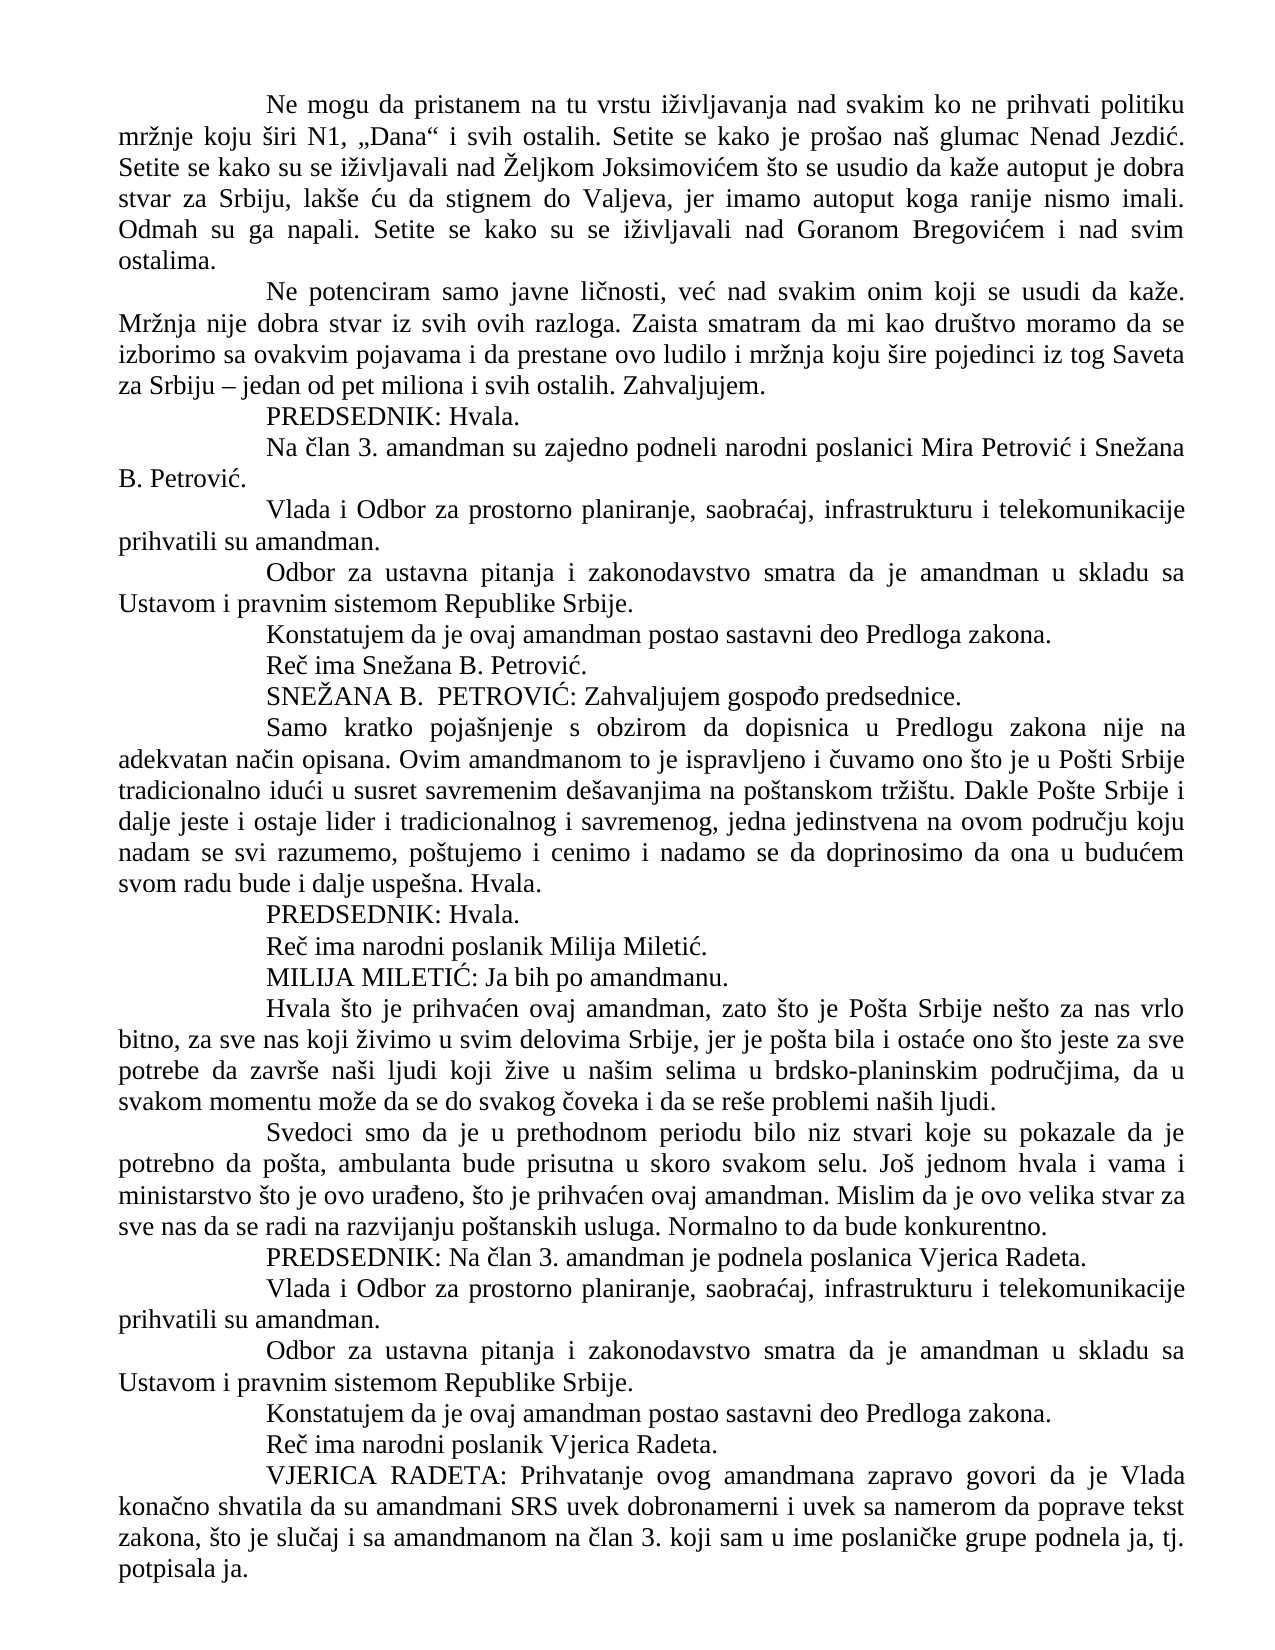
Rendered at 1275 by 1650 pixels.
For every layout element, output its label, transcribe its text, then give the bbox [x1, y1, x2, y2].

text Samo kratko pojašnjenje s obzirom da dopisnica u Predlogu zakona nije na adekvatan način opisana. Ovim amandmanom to je ispravljeno i čuvamo ono što je u Pošti Srbije tradicionalno idući u susret savremenim dešavanjima na poštanskom tržištu. Dakle Pošte Srbije i dalje jeste i ostaje lider i tradicionalnog i savremenog, jedna jedinstvena na ovom području koju nadam se svi razumemo, poštujemo i cenimo i nadamo se da doprinosimo da ona u budućem svom radu bude i dalje uspešna. Hvala. [118, 712, 1186, 898]
text SNEŽANA B. PETROVIĆ: Zahvaljujem gospođo predsednice. [118, 680, 1186, 712]
text MILIJA MILETIĆ: Ja bih po amandmanu. [118, 961, 1186, 992]
text Ne potenciram samo javne ličnosti, već nad svakim onim koji se usudi da kaže. Mržnja nije dobra stvar iz svih ovih razloga. Zaista smatram da mi kao društvo moramo da se izborimo sa ovakvim pojavama i da prestane ovo ludilo i mržnja koju šire pojedinci iz tog Saveta za Srbiju – jedan od pet miliona i svih ostalih. Zahvaljujem. [118, 276, 1186, 400]
text Vlada i Odbor za prostorno planiranje, saobraćaj, infrastrukturu i telekomunikacije prihvatili su amandman. [118, 493, 1186, 556]
text Konstatujem da je ovaj amandman postao sastavni deo Predloga zakona. [118, 1397, 1186, 1428]
text Odbor za ustavna pitanja i zakonodavstvo smatra da je amandman u skladu sa Ustavom i pravnim sistemom Republike Srbije. [118, 1334, 1186, 1397]
text PREDSEDNIK: Na član 3. amandman je podnela poslanica Vjerica Radeta. [118, 1241, 1186, 1272]
text Reč ima narodni poslanik Milija Miletić. [118, 929, 1186, 961]
text Hvala što je prihvaćen ovaj amandman, zato što je Pošta Srbije nešto za nas vrlo bitno, za sve nas koji živimo u svim delovima Srbije, jer je pošta bila i ostaće ono što jeste za sve potrebe da završe naši ljudi koji žive u našim selima u brdsko-planinskim područjima, da u svakom momentu može da se do svakog čoveka i da se reše problemi naših ljudi. [118, 992, 1186, 1116]
text Odbor za ustavna pitanja i zakonodavstvo smatra da je amandman u skladu sa Ustavom i pravnim sistemom Republike Srbije. [118, 556, 1186, 618]
text Na član 3. amandman su zajedno podneli narodni poslanici Mira Petrović i Snežana B. Petrović. [118, 431, 1186, 493]
text PREDSEDNIK: Hvala. [118, 898, 1186, 929]
text VJERICA RADETA: Prihvatanje ovog amandmana zapravo govori da je Vlada konačno shvatila da su amandmani SRS uvek dobronamerni i uvek sa namerom da poprave tekst zakona, što je slučaj i sa amandmanom na član 3. koji sam u ime poslaničke grupe podnela ja, tj. potpisala ja. [118, 1459, 1186, 1584]
text Ne mogu da pristanem na tu vrstu iživljavanja nad svakim ko ne prihvati politiku mržnje koju širi N1, „Dana“ i svih ostalih. Setite se kako je prošao naš glumac Nenad Jezdić. Setite se kako su se iživljavali nad Željkom Joksimovićem što se usudio da kaže autoput je dobra stvar za Srbiju, lakše ću da stignem do Valjeva, jer imamo autoput koga ranije nismo imali. Odmah su ga napali. Setite se kako su se iživljavali nad Goranom Bregovićem i nad svim ostalima. [118, 89, 1186, 276]
text Reč ima narodni poslanik Vjerica Radeta. [118, 1428, 1186, 1459]
text Vlada i Odbor za prostorno planiranje, saobraćaj, infrastrukturu i telekomunikacije prihvatili su amandman. [118, 1272, 1186, 1334]
text Svedoci smo da je u prethodnom periodu bilo niz stvari koje su pokazale da je potrebno da pošta, ambulanta bude prisutna u skoro svakom selu. Još jednom hvala i vama i ministarstvo što je ovo urađeno, što je prihvaćen ovaj amandman. Mislim da je ovo velika stvar za sve nas da se radi na razvijanju poštanskih usluga. Normalno to da bude konkurentno. [118, 1116, 1186, 1241]
text Reč ima Snežana B. Petrović. [118, 649, 1186, 680]
text Konstatujem da je ovaj amandman postao sastavni deo Predloga zakona. [118, 618, 1186, 649]
text PREDSEDNIK: Hvala. [118, 400, 1186, 431]
